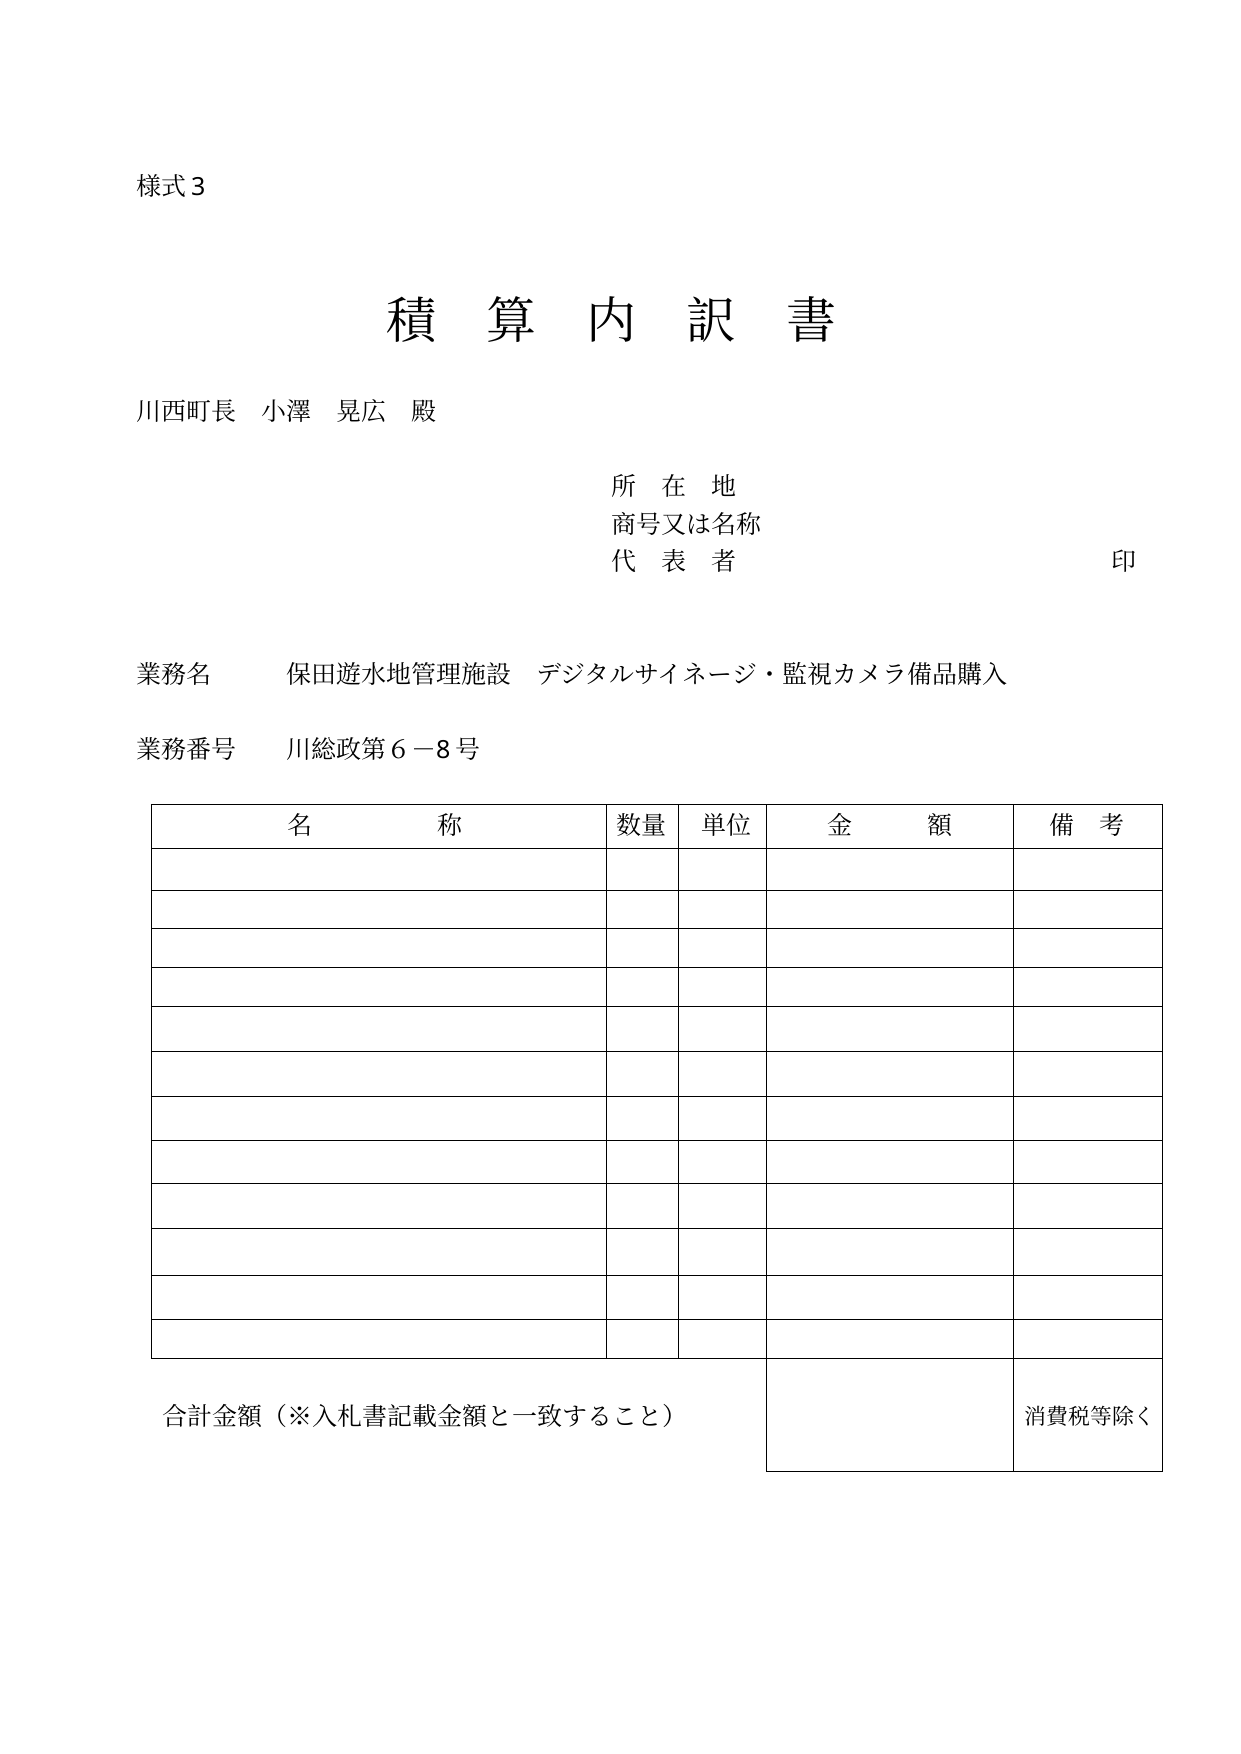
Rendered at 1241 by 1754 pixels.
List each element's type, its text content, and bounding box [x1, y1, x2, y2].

text 商号又は名称 [136, 504, 1208, 541]
table_cell [607, 1184, 678, 1228]
table_cell [767, 849, 1013, 890]
text 代 表 者 印 [136, 541, 1208, 579]
table_header 数量 [607, 805, 678, 848]
table_cell [152, 1184, 606, 1228]
table_cell [679, 1052, 766, 1096]
table_cell [152, 1276, 606, 1319]
table_cell [152, 968, 606, 1006]
table_cell [607, 1007, 678, 1051]
table_cell [607, 929, 678, 967]
table_cell [607, 1097, 678, 1140]
table_cell [607, 1229, 678, 1275]
table_cell [152, 849, 606, 890]
table_cell [607, 1276, 678, 1319]
table_cell [1014, 1229, 1162, 1275]
table_header 金 額 [767, 805, 1013, 848]
table_cell [767, 1320, 1013, 1357]
text 様式3 [136, 166, 1134, 204]
table_cell [152, 1007, 606, 1051]
text 業務名 保田遊水地管理施設 デジタルサイネージ・監視カメラ備品購入 [136, 654, 1208, 691]
table_cell [152, 891, 606, 928]
table_cell [679, 1276, 766, 1319]
table_cell [767, 1052, 1013, 1096]
table_cell [679, 891, 766, 928]
text 業務番号 川総政第６－8号 [136, 729, 1208, 766]
table_cell [607, 968, 678, 1006]
table_cell 合計金額（※入札書記載金額と一致すること） [151, 1359, 766, 1471]
table_cell [607, 849, 678, 890]
table_cell [767, 891, 1013, 928]
table_header 備 考 [1014, 805, 1162, 848]
table_cell [767, 1141, 1013, 1183]
table_cell [1014, 1276, 1162, 1319]
table_cell [1014, 929, 1162, 967]
table_header 名 称 [152, 805, 606, 848]
text 積 算 内 訳 書 [136, 279, 1208, 354]
table_cell [679, 929, 766, 967]
table_cell [679, 849, 766, 890]
table_cell [679, 1184, 766, 1228]
table_cell [1014, 1052, 1162, 1096]
table_cell [607, 1141, 678, 1183]
table_cell [607, 891, 678, 928]
table_cell [767, 1229, 1013, 1275]
table_cell [152, 1320, 606, 1357]
table_cell [767, 1276, 1013, 1319]
table_cell [152, 1141, 606, 1183]
table_cell [1014, 1184, 1162, 1228]
table_cell [1014, 1097, 1162, 1140]
table_cell [152, 1052, 606, 1096]
table_cell [1014, 968, 1162, 1006]
table_cell [679, 1007, 766, 1051]
table_cell [679, 1097, 766, 1140]
table_cell [767, 1097, 1013, 1140]
table_cell [679, 1141, 766, 1183]
table_cell [1014, 1320, 1162, 1357]
table_cell [679, 968, 766, 1006]
table_cell [152, 1097, 606, 1140]
text 川西町長 小澤 晃広 殿 [136, 391, 1208, 429]
table_cell [1014, 1007, 1162, 1051]
table_cell [767, 929, 1013, 967]
table_cell 消費税等除く [1014, 1359, 1162, 1471]
table_cell [679, 1229, 766, 1275]
table_cell [152, 1229, 606, 1275]
table_cell [152, 929, 606, 967]
table_header 単位 [679, 805, 766, 848]
table_cell [767, 1184, 1013, 1228]
table_cell [767, 1007, 1013, 1051]
table_cell [1014, 849, 1162, 890]
table_cell [607, 1320, 678, 1357]
table_cell [1014, 1141, 1162, 1183]
table_cell [607, 1052, 678, 1096]
text 所 在 地 [136, 466, 1208, 504]
table_cell [767, 968, 1013, 1006]
table_cell [1014, 891, 1162, 928]
table_cell [767, 1359, 1013, 1471]
table_cell [679, 1320, 766, 1357]
